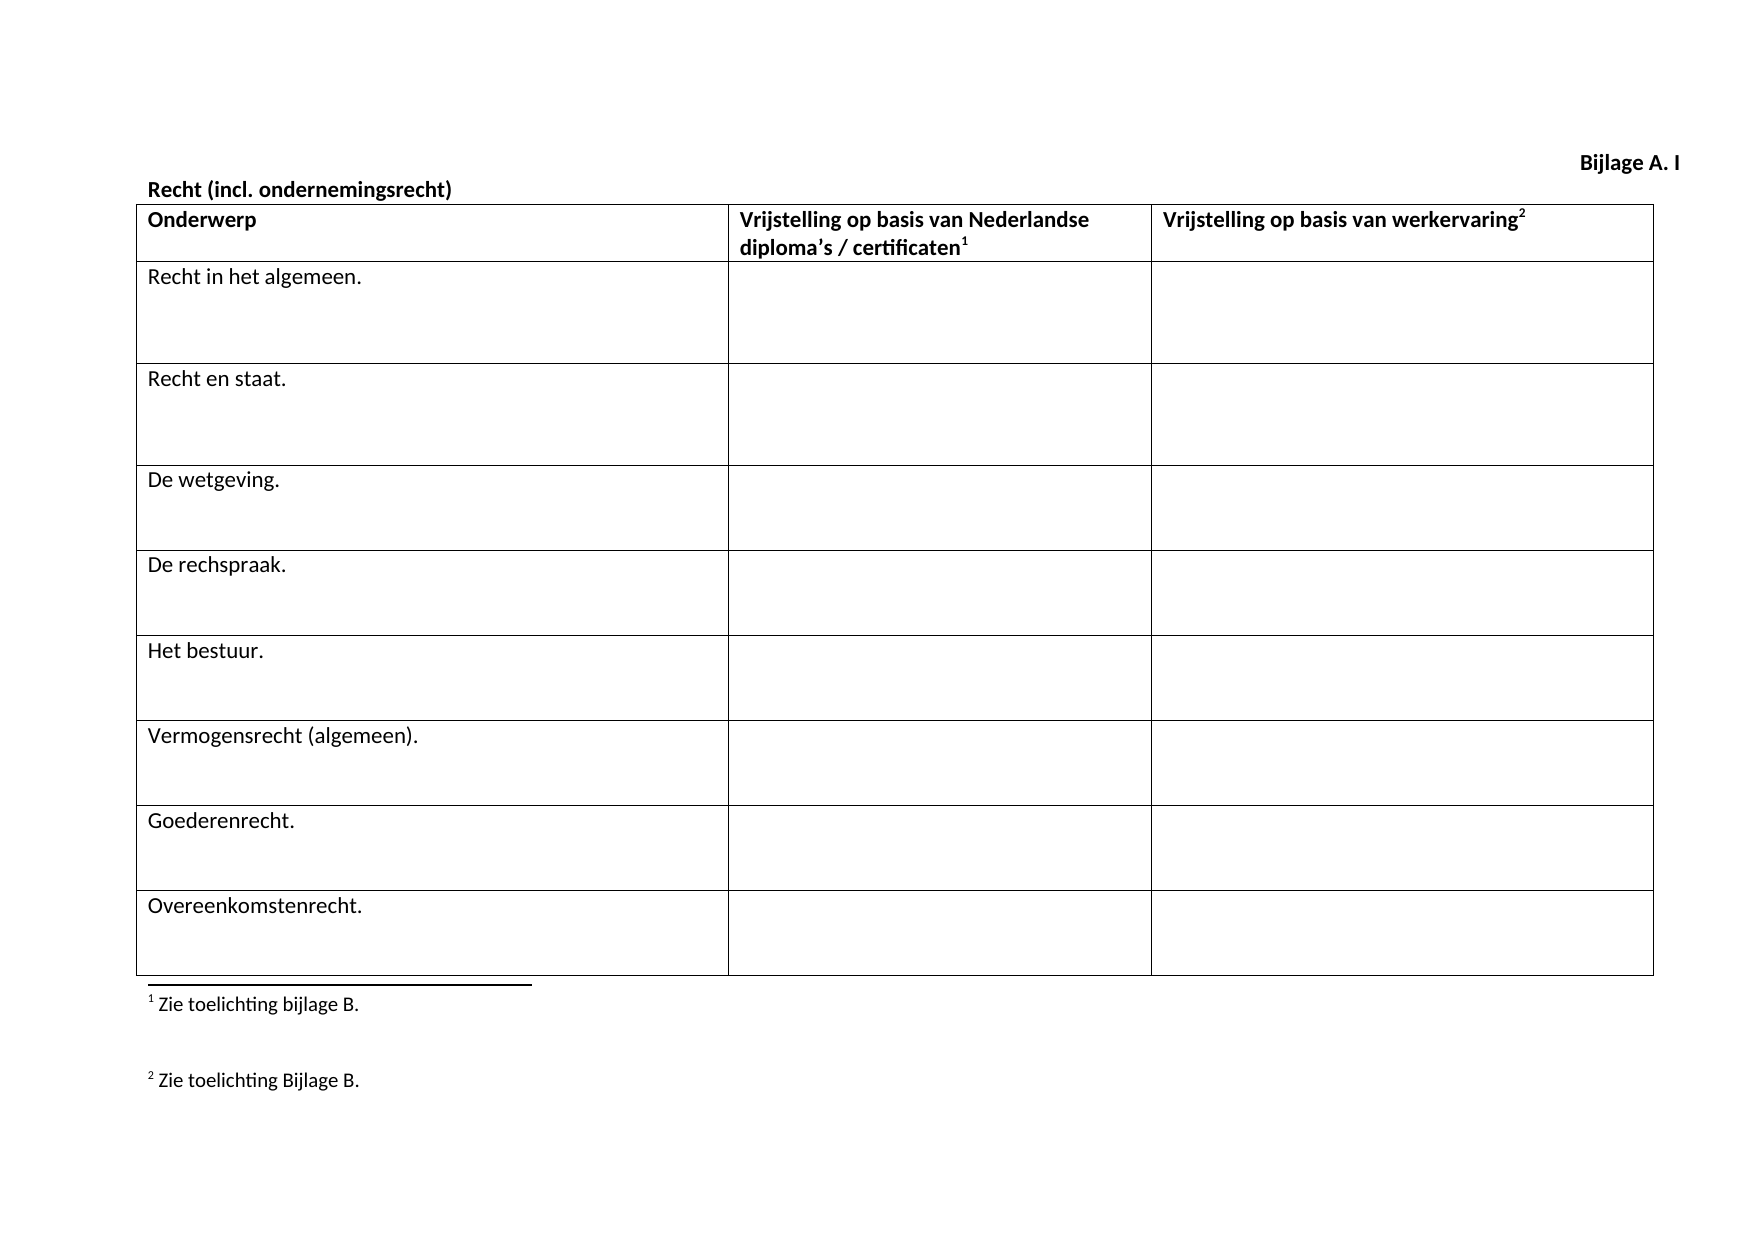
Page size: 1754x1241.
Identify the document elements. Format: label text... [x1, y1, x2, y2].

table_cell [729, 551, 1151, 635]
table_cell [1152, 364, 1653, 464]
table_cell Goederenrecht. [137, 806, 728, 890]
table_cell [1152, 262, 1653, 363]
text Bijlage A. I [148, 148, 1680, 176]
table_cell [729, 721, 1151, 805]
text Recht (incl. ondernemingsrecht) [148, 176, 1680, 204]
table_cell [1152, 891, 1653, 975]
table_cell [1152, 806, 1653, 890]
table_cell [1152, 721, 1653, 805]
table_cell [729, 364, 1151, 464]
table_cell Het bestuur. [137, 636, 728, 720]
table_cell Recht in het algemeen. [137, 262, 728, 363]
table_cell [1152, 466, 1653, 549]
table_cell [729, 806, 1151, 890]
table_cell [729, 466, 1151, 549]
table_cell Overeenkomstenrecht. [137, 891, 728, 975]
table_cell [1152, 551, 1653, 635]
table_cell [729, 636, 1151, 720]
table_cell [1152, 636, 1653, 720]
table_cell Recht en staat. [137, 364, 728, 464]
table_cell [729, 262, 1151, 363]
table_header Vrijstelling op basis van werkervaring [1152, 205, 1653, 261]
table_cell [729, 891, 1151, 975]
table_header Onderwerp [137, 205, 728, 261]
table_cell Vermogensrecht (algemeen). [137, 721, 728, 805]
table_cell De wetgeving. [137, 466, 728, 549]
table_header Vrijstelling op basis van Nederlandse diploma’s / certificaten [729, 205, 1151, 261]
table_cell De rechspraak. [137, 551, 728, 635]
